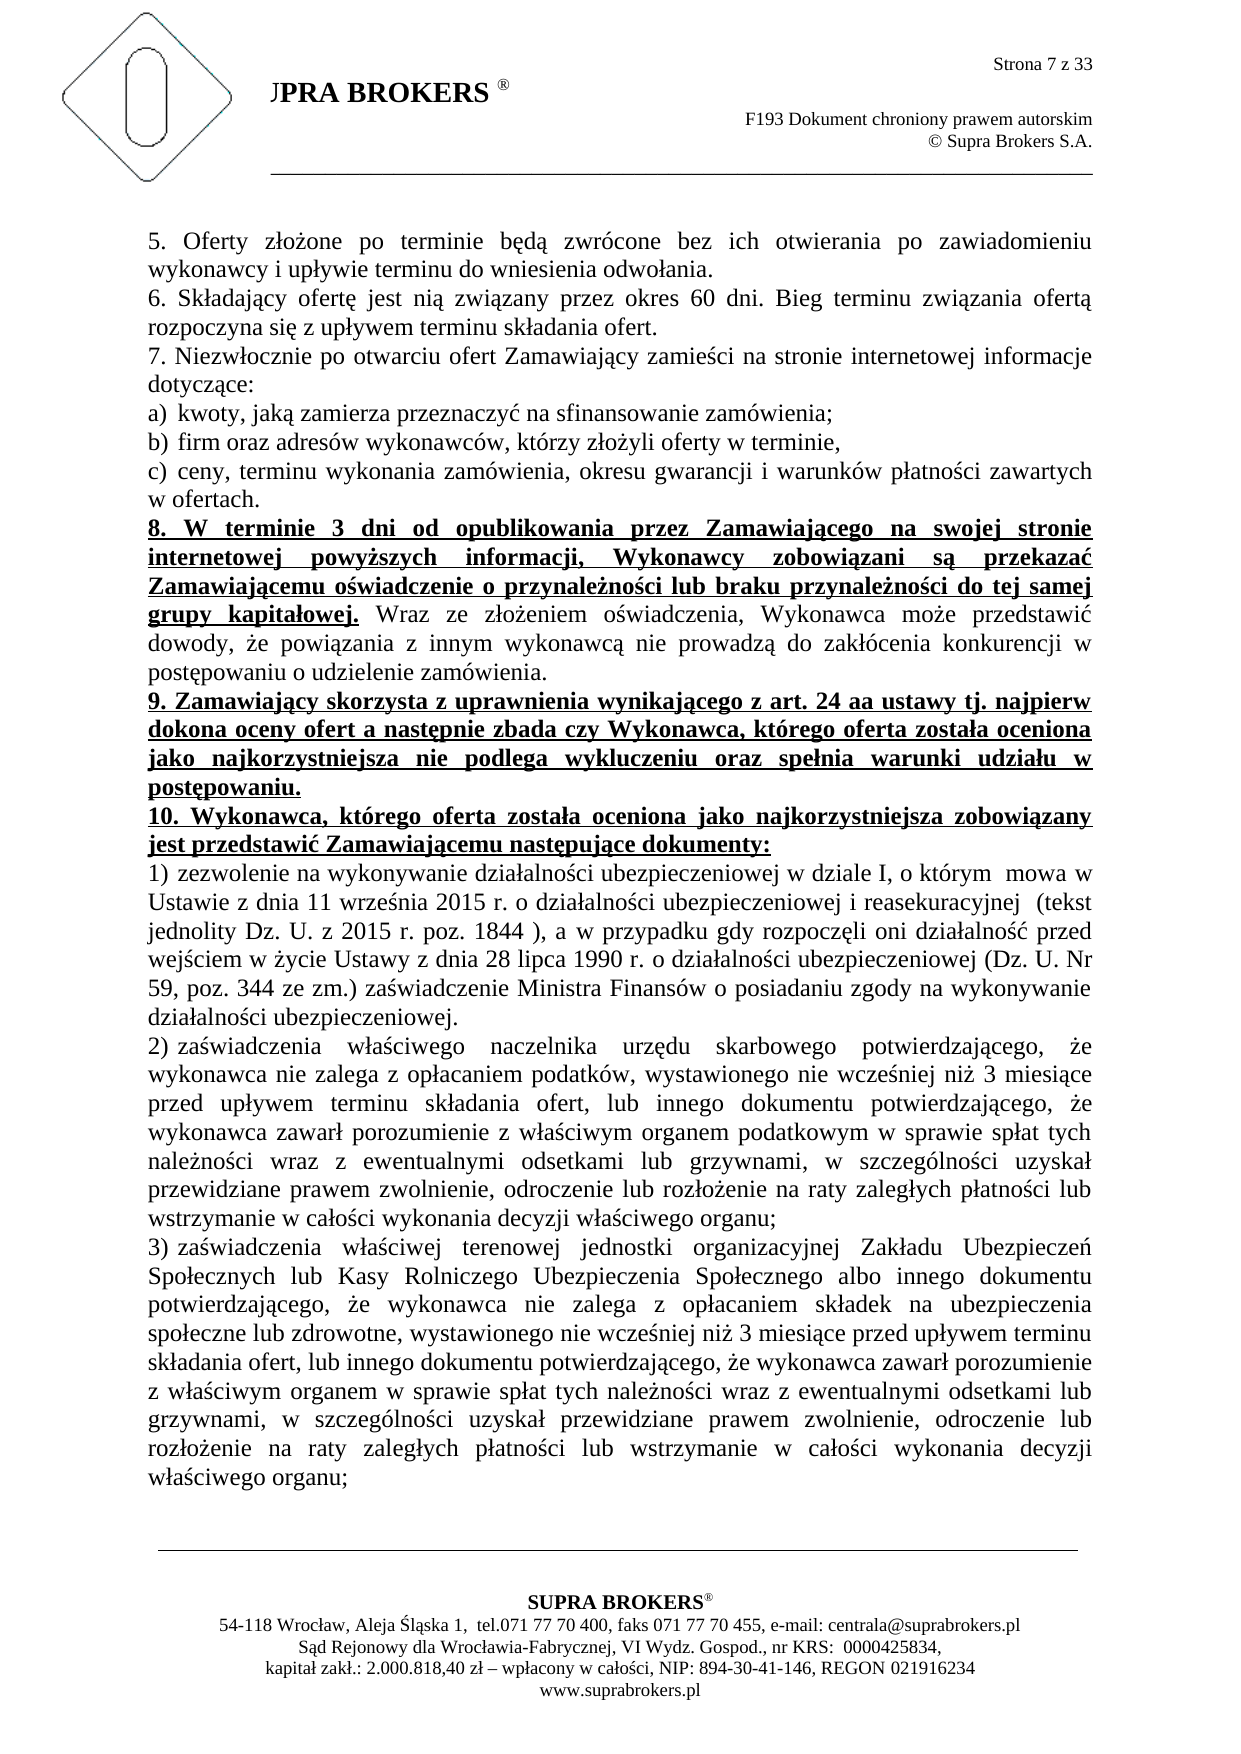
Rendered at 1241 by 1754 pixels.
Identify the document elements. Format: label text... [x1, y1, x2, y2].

list zaświadczenia właściwej terenowej jednostki organizacyjnej Zakładu Ubezpieczeń Społecznych lub Kasy Rolniczego Ubezpieczenia Społecznego albo innego dokumentu potwierdzającego, że wykonawca nie zalega z opłacaniem składek na ubezpieczenia społeczne lub zdrowotne, wystawionego nie wcześniej niż 3 miesiące przed upływem terminu składania ofert, lub innego dokumentu potwierdzającego, że wykonawca zawarł porozumienie z właściwym organem w sprawie spłat tych należności wraz z ewentualnymi odsetkami lub grzywnami, w szczególności uzyskał przewidziane prawem zwolnienie, odroczenie lub rozłożenie na raty zaległych płatności lub wstrzymanie w całości wykonania decyzji właściwego organu; [148, 1232, 1093, 1491]
text 8. W terminie 3 dni od opublikowania przez Zamawiającego na swojej stronie internetowej powyższych informacji, Wykonawcy zobowiązani są przekazać Zamawiającemu oświadczenie o przynależności lub braku przynależności do tej samej grupy kapitałowej. Wraz ze złożeniem oświadczenia, Wykonawca może przedstawić dowody, że powiązania z innym wykonawcą nie prowadzą do zakłócenia konkurencji w postępowaniu o udzielenie zamówienia. [148, 568, 1093, 596]
text 10. Wykonawca, którego oferta została oceniona jako najkorzystniejsza zobowiązany jest przedstawić Zamawiającemu następujące dokumenty: [148, 801, 1093, 826]
list zezwolenie na wykonywanie działalności ubezpieczeniowej w dziale I, o którym mowa w Ustawie z dnia 11 września 2015 r. o działalności ubezpieczeniowej i reasekuracyjnej (tekst jednolity Dz. U. z 2015 r. poz. 1844 ), a w przypadku gdy rozpoczęli oni działalność przed wejściem w życie Ustawy z dnia 28 lipca 1990 r. o działalności ubezpieczeniowej (Dz. U. Nr 59, poz. 344 ze zm.) zaświadczenie Ministra Finansów o posiadaniu zgody na wykonywanie działalności ubezpieczeniowej. [148, 858, 1093, 1031]
text 8. W terminie 3 dni od opublikowania przez Zamawiającego na swojej stronie internetowej powyższych informacji, Wykonawcy zobowiązani są przekazać Zamawiającemu oświadczenie o przynależności lub braku przynależności do tej samej grupy kapitałowej. Wraz ze złożeniem oświadczenia, Wykonawca może przedstawić dowody, że powiązania z innym wykonawcą nie prowadzą do zakłócenia konkurencji w postępowaniu o udzielenie zamówienia. [148, 540, 1093, 567]
text b) firm oraz adresów wykonawców, którzy złożyli oferty w terminie, [148, 427, 1093, 456]
text 10. Wykonawca, którego oferta została oceniona jako najkorzystniejsza zobowiązany jest przedstawić Zamawiającemu następujące dokumenty: [148, 827, 1093, 858]
text c) ceny, terminu wykonania zamówienia, okresu gwarancji i warunków płatności zawartych w ofertach. [148, 456, 1093, 513]
text a) kwoty, jaką zamierza przeznaczyć na sfinansowanie zamówienia; [148, 398, 1093, 427]
text 9. Zamawiający skorzysta z uprawnienia wynikającego z art. 24 aa ustawy tj. najpierw dokona oceny ofert a następnie zbada czy Wykonawca, którego oferta została oceniona jako najkorzystniejsza nie podlega wykluczeniu oraz spełnia warunki udziału w postępowaniu. [148, 686, 1093, 768]
picture [45, 0, 271, 210]
list zaświadczenia właściwego naczelnika urzędu skarbowego potwierdzającego, że wykonawca nie zalega z opłacaniem podatków, wystawionego nie wcześniej niż 3 miesiące przed upływem terminu składania ofert, lub innego dokumentu potwierdzającego, że wykonawca zawarł porozumienie z właściwym organem podatkowym w sprawie spłat tych należności wraz z ewentualnymi odsetkami lub grzywnami, w szczególności uzyskał przewidziane prawem zwolnienie, odroczenie lub rozłożenie na raty zaległych płatności lub wstrzymanie w całości wykonania decyzji właściwego organu; [148, 1031, 1093, 1232]
text 8. W terminie 3 dni od opublikowania przez Zamawiającego na swojej stronie internetowej powyższych informacji, Wykonawcy zobowiązani są przekazać Zamawiającemu oświadczenie o przynależności lub braku przynależności do tej samej grupy kapitałowej. Wraz ze złożeniem oświadczenia, Wykonawca może przedstawić dowody, że powiązania z innym wykonawcą nie prowadzą do zakłócenia konkurencji w postępowaniu o udzielenie zamówienia. [148, 597, 1093, 686]
text 9. Zamawiający skorzysta z uprawnienia wynikającego z art. 24 aa ustawy tj. najpierw dokona oceny ofert a następnie zbada czy Wykonawca, którego oferta została oceniona jako najkorzystniejsza nie podlega wykluczeniu oraz spełnia warunki udziału w postępowaniu. [148, 770, 1093, 801]
text 5. Oferty złożone po terminie będą zwrócone bez ich otwierania po zawiadomieniu wykonawcy i upływie terminu do wniesienia odwołania. [148, 226, 1093, 283]
text 6. Składający ofertę jest nią związany przez okres 60 dni. Bieg terminu związania ofertą rozpoczyna się z upływem terminu składania ofert. [148, 283, 1093, 341]
text 7. Niezwłocznie po otwarciu ofert Zamawiający zamieści na stronie internetowej informacje dotyczące: [148, 341, 1093, 398]
